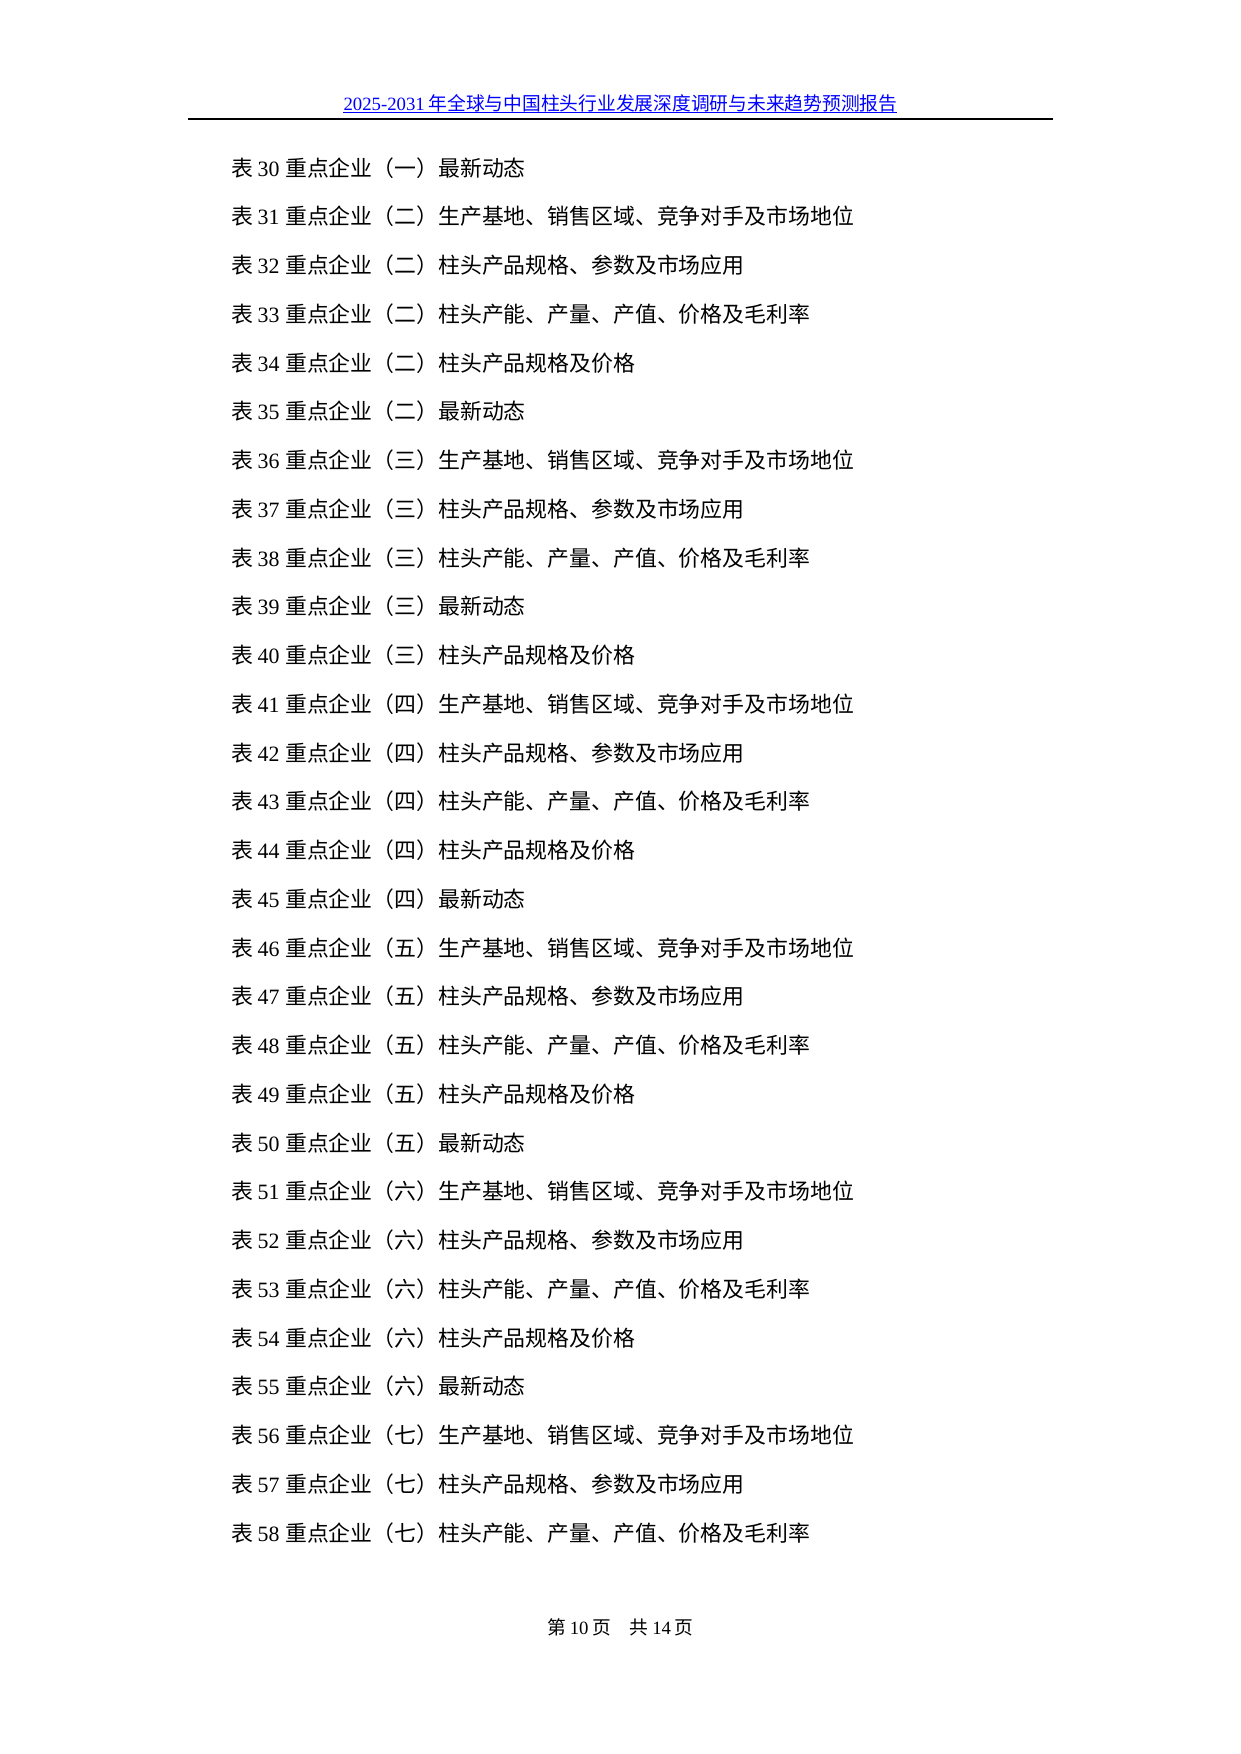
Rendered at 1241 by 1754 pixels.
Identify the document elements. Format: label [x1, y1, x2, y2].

text [187, 150, 1053, 1548]
